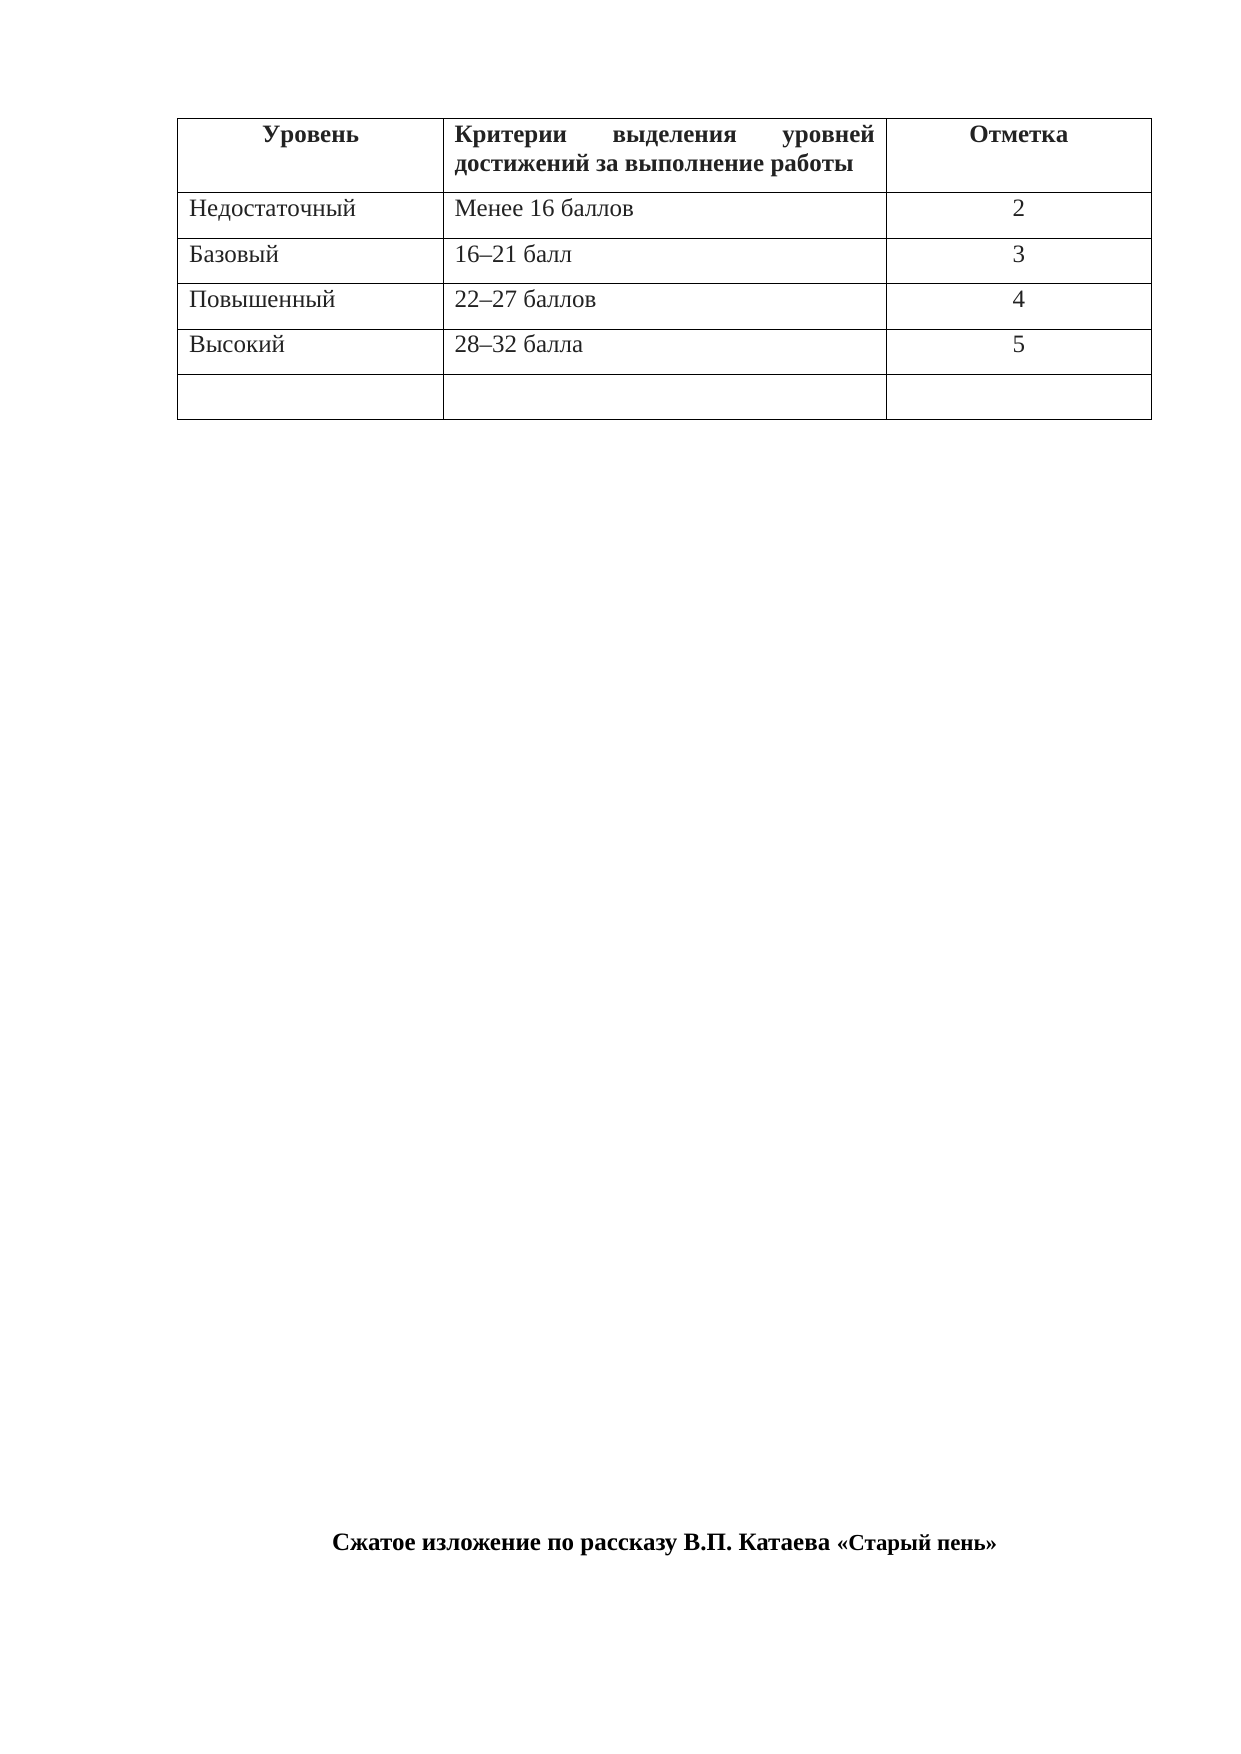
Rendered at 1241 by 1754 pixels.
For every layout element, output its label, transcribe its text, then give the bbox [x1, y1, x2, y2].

table_cell 4 [887, 284, 1151, 328]
table_cell 22–27 баллов [444, 284, 886, 328]
table_cell [178, 375, 443, 419]
text Сжатое изложение по рассказу В.П. Катаева «Старый пень» [177, 1527, 1152, 1556]
table_cell Базовый [178, 239, 443, 283]
table_cell [887, 375, 1151, 419]
table_cell 16–21 балл [444, 239, 886, 283]
table_cell Повышенный [178, 284, 443, 328]
table_cell Высокий [178, 330, 443, 374]
table_header Отметка [887, 119, 1151, 192]
table_cell 2 [887, 193, 1151, 238]
table_cell [444, 375, 886, 419]
table_cell 3 [887, 239, 1151, 283]
table_cell 5 [887, 330, 1151, 374]
table_header Уровень [178, 119, 443, 192]
table_cell 28–32 балла [444, 330, 886, 374]
table_header Критерии выделения уровней достижений за выполнение работы [444, 119, 886, 192]
table_cell Менее 16 баллов [444, 193, 886, 238]
table_cell Недостаточный [178, 193, 443, 238]
